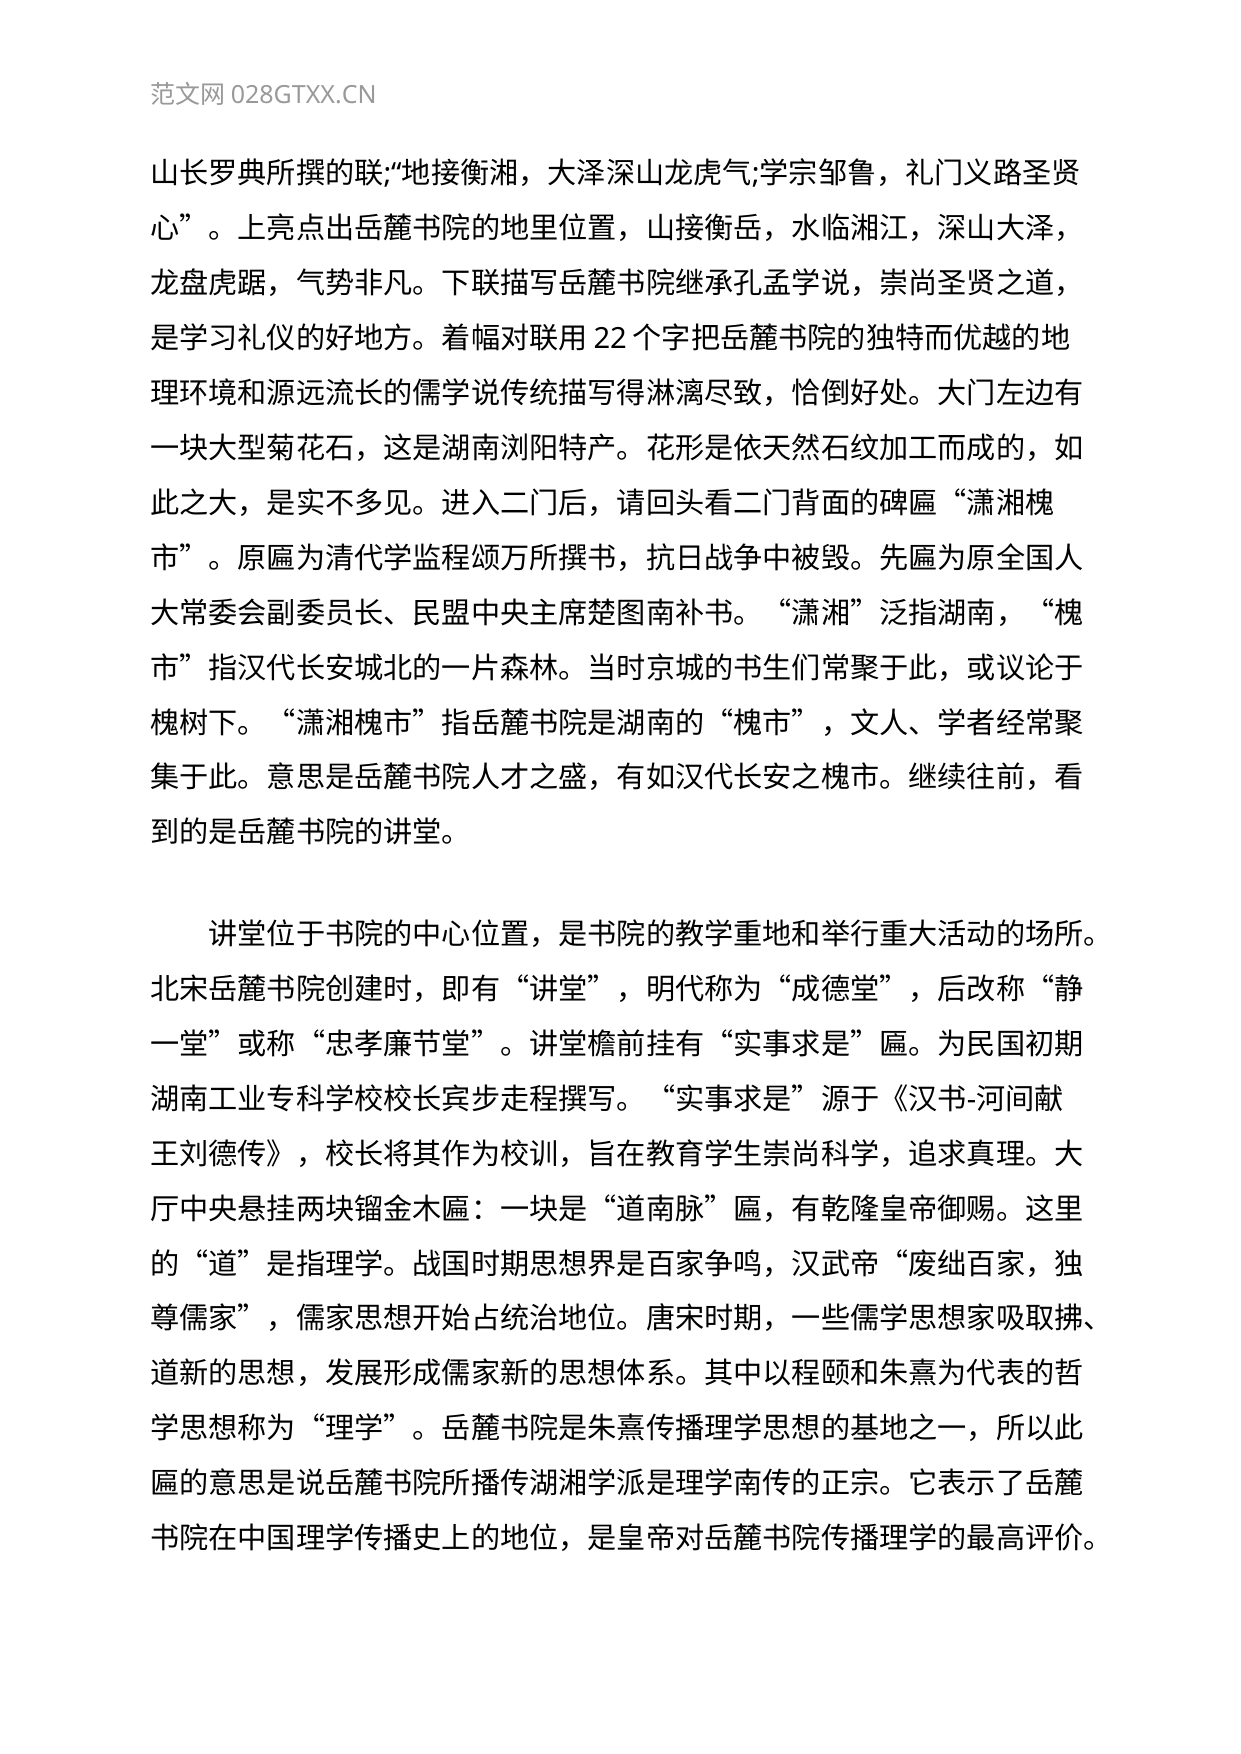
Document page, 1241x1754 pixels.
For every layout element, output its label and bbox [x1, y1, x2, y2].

text [150, 150, 1090, 851]
text [150, 911, 1090, 1557]
